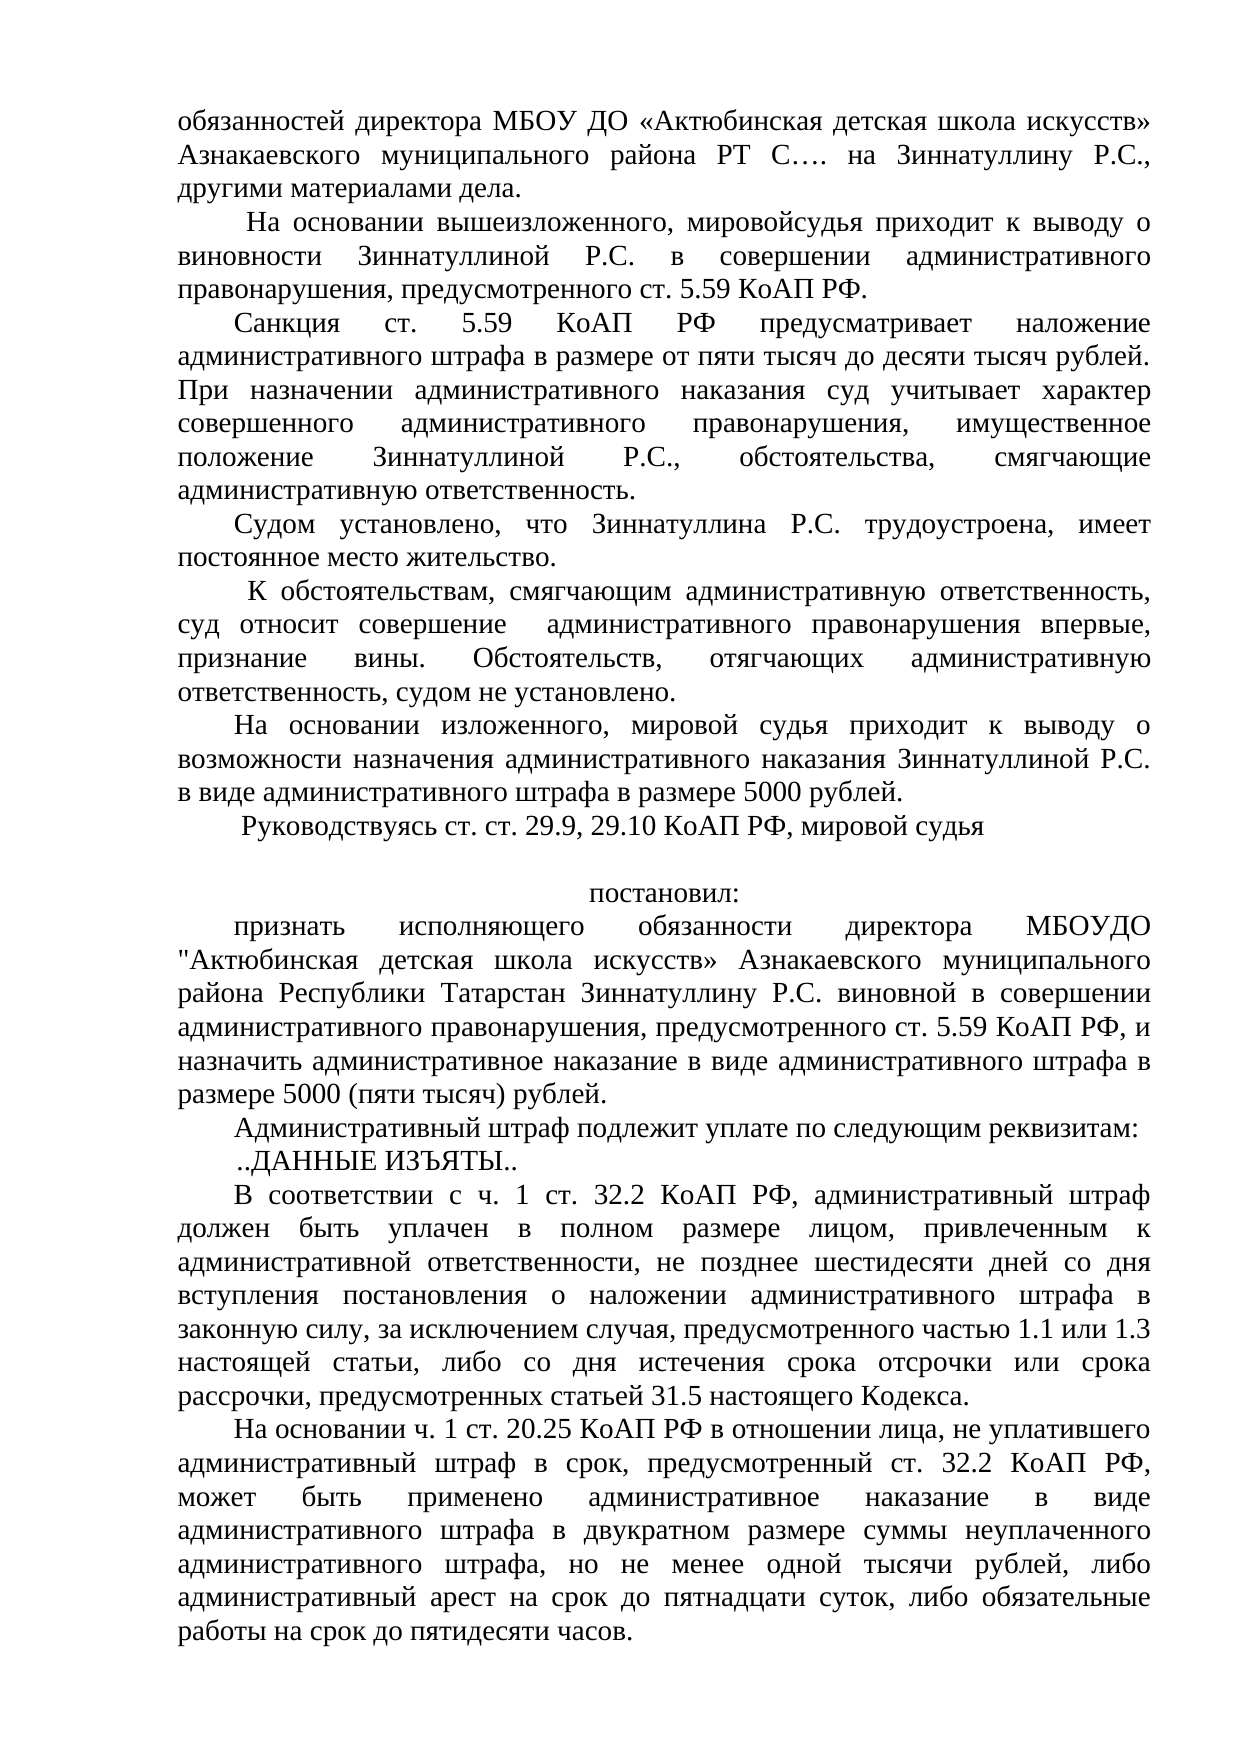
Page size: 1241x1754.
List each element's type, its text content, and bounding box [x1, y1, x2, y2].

text На основании вышеизложенного, мировойсудья приходит к выводу о виновности Зиннатуллиной Р.С. в совершении административного правонарушения, предусмотренного ст. 5.59 КоАП РФ. [177, 204, 1152, 305]
text признать исполняющего обязанности директора МБОУДО "Актюбинская детская школа искусств» Азнакаевского муниципального района Республики Татарстан Зиннатуллину Р.С. виновной в совершении административного правонарушения, предусмотренного ст. 5.59 КоАП РФ, и назначить административное наказание в виде административного штрафа в размере 5000 (пяти тысяч) рублей. [177, 908, 1152, 1110]
text На основании изложенного, мировой судья приходит к выводу о возможности назначения административного наказания Зиннатуллиной Р.С. в виде административного штрафа в размере 5000 рублей. [177, 707, 1152, 808]
text Санкция ст. 5.59 КоАП РФ предусматривает наложение административного штрафа в размере от пяти тысяч до десяти тысяч рублей. При назначении административного наказания суд учитывает характер совершенного административного правонарушения, имущественное положение Зиннатуллиной Р.С., обстоятельства, смягчающие административную ответственность. [177, 305, 1152, 506]
text К обстоятельствам, смягчающим административную ответственность, суд относит совершение административного правонарушения впервые, признание вины. Обстоятельств, отягчающих административную ответственность, судом не установлено. [177, 573, 1152, 707]
text Руководствуясь ст. ст. 29.9, 29.10 КоАП РФ, мировой судья [177, 808, 1152, 841]
text ..ДАННЫЕ ИЗЪЯТЫ.. [177, 1143, 1152, 1177]
text В соответствии с ч. 1 ст. 32.2 КоАП РФ, административный штраф должен быть уплачен в полном размере лицом, привлеченным к административной ответственности, не позднее шестидесяти дней со дня вступления постановления о наложении административного штрафа в законную силу, за исключением случая, предусмотренного частью 1.1 или 1.3 настоящей статьи, либо со дня истечения срока отсрочки или срока рассрочки, предусмотренных статьей 31.5 настоящего Кодекса. [177, 1177, 1152, 1412]
text Административный штраф подлежит уплате по следующим реквизитам: [177, 1110, 1152, 1143]
text Судом установлено, что Зиннатуллина Р.С. трудоустроена, имеет постоянное место жительство. [177, 506, 1152, 573]
text На основании ч. 1 ст. 20.25 КоАП РФ в отношении лица, не уплатившего административный штраф в срок, предусмотренный ст. 32.2 КоАП РФ, может быть применено административное наказание в виде административного штрафа в двукратном размере суммы неуплаченного административного штрафа, но не менее одной тысячи рублей, либо административный арест на срок до пятнадцати суток, либо обязательные работы на срок до пятидесяти часов. [177, 1412, 1152, 1646]
text постановил: [177, 875, 1152, 908]
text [177, 103, 1152, 204]
